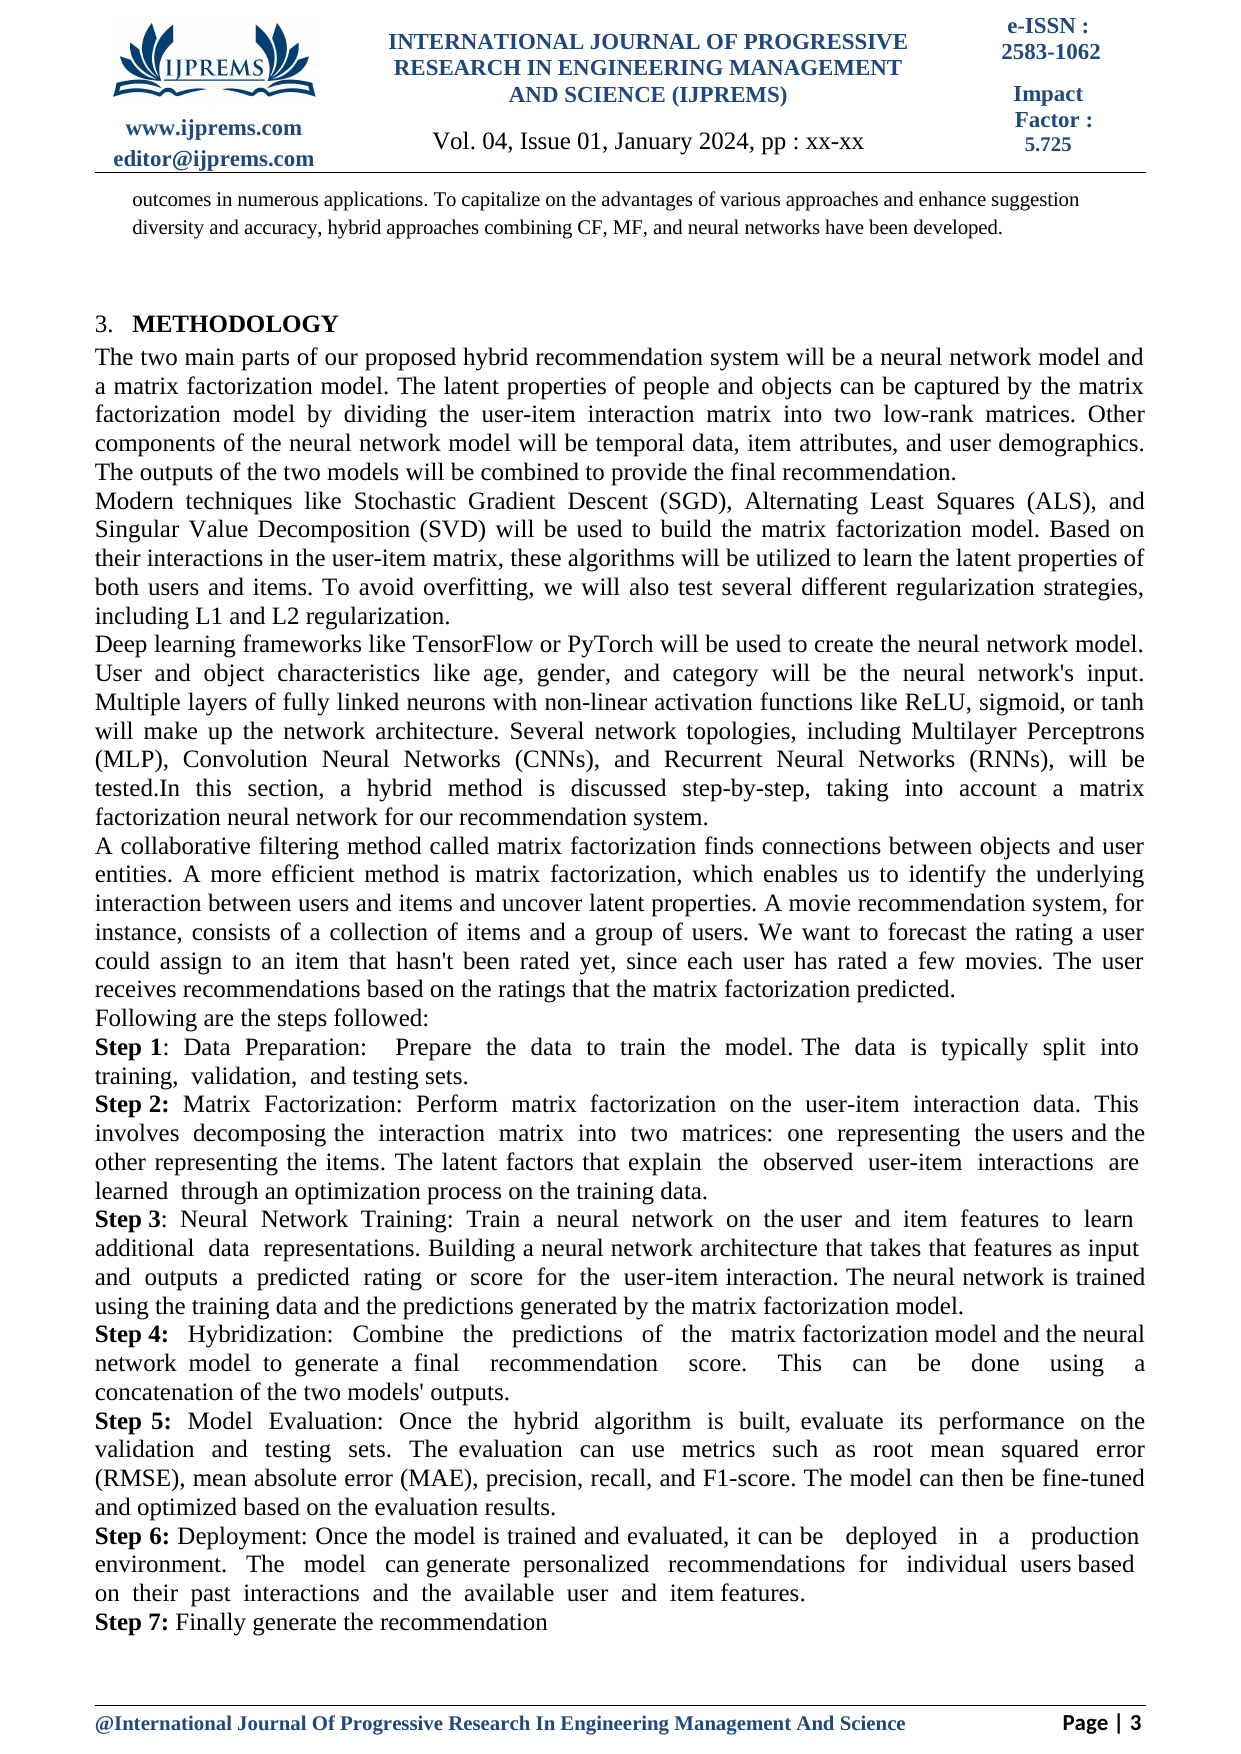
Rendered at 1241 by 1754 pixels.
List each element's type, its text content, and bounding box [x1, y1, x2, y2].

text Step 6: Deployment: Once the model is trained and evaluated, it can be deployed in a production environment. The model can generate personalized recommendations for individual users based on their past interactions and the available user and item features. [94, 1521, 1146, 1607]
text A collaborative filtering method called matrix factorization finds connections between objects and user entities. A more efficient method is matrix factorization, which enables us to identify the underlying interaction between users and items and uncover latent properties. A movie recommendation system, for instance, consists of a collection of items and a group of users. We want to forecast the rating a user could assign to an item that hasn't been rated yet, since each user has rated a few movies. The user receives recommendations based on the ratings that the matrix factorization predicted. [94, 831, 1146, 1003]
text Step 3: Neural Network Training: Train a neural network on the user and item features to learn additional data representations. Building a neural network architecture that takes that features as input and outputs a predicted rating or score for the user-item interaction. The neural network is trained using the training data and the predictions generated by the matrix factorization model. [94, 1204, 1146, 1319]
list METHODOLOGY [94, 309, 1146, 338]
picture [111, 16, 317, 106]
text Step 1: Data Preparation: Prepare the data to train the model. The data is typically split into training, validation, and testing sets. [94, 1032, 1146, 1089]
text Step 2: Matrix Factorization: Perform matrix factorization on the user-item interaction data. This involves decomposing the interaction matrix into two matrices: one representing the users and the other representing the items. The latent factors that explain the observed user-item interactions are learned through an optimization process on the training data. [94, 1089, 1146, 1204]
text Step 7: Finally generate the recommendation [94, 1607, 1146, 1636]
text Modern techniques like Stochastic Gradient Descent (SGD), Alternating Least Squares (ALS), and Singular Value Decomposition (SVD) will be used to build the matrix factorization model. Based on their interactions in the user-item matrix, these algorithms will be utilized to learn the latent properties of both users and items. To avoid overfitting, we will also test several different regularization strategies, including L1 and L2 regularization. [94, 486, 1146, 629]
text The two main parts of our proposed hybrid recommendation system will be a neural network model and a matrix factorization model. The latent properties of people and objects can be captured by the matrix factorization model by dividing the user-item interaction matrix into two low-rank matrices. Other components of the neural network model will be temporal data, item attributes, and user demographics. The outputs of the two models will be combined to provide the final recommendation. [94, 342, 1146, 486]
text Step 5: Model Evaluation: Once the hybrid algorithm is built, evaluate its performance on the validation and testing sets. The evaluation can use metrics such as root mean squared error (RMSE), mean absolute error (MAE), precision, recall, and F1-score. The model can then be fine-tuned and optimized based on the evaluation results. [94, 1406, 1146, 1521]
text Step 4: Hybridization: Combine the predictions of the matrix factorization model and the neural network model to generate a final recommendation score. This can be done using a concatenation of the two models' outputs. [94, 1319, 1146, 1406]
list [132, 187, 1146, 239]
text Deep learning frameworks like TensorFlow or PyTorch will be used to create the neural network model. User and object characteristics like age, gender, and category will be the neural network's input. Multiple layers of fully linked neurons with non-linear activation functions like ReLU, sigmoid, or tanh will make up the network architecture. Several network topologies, including Multilayer Perceptrons (MLP), Convolution Neural Networks (CNNs), and Recurrent Neural Networks (RNNs), will be tested.In this section, a hybrid method is discussed step-by-step, taking into account a matrix factorization neural network for our recommendation system. [94, 629, 1146, 831]
text Following are the steps followed: [94, 1003, 1146, 1032]
